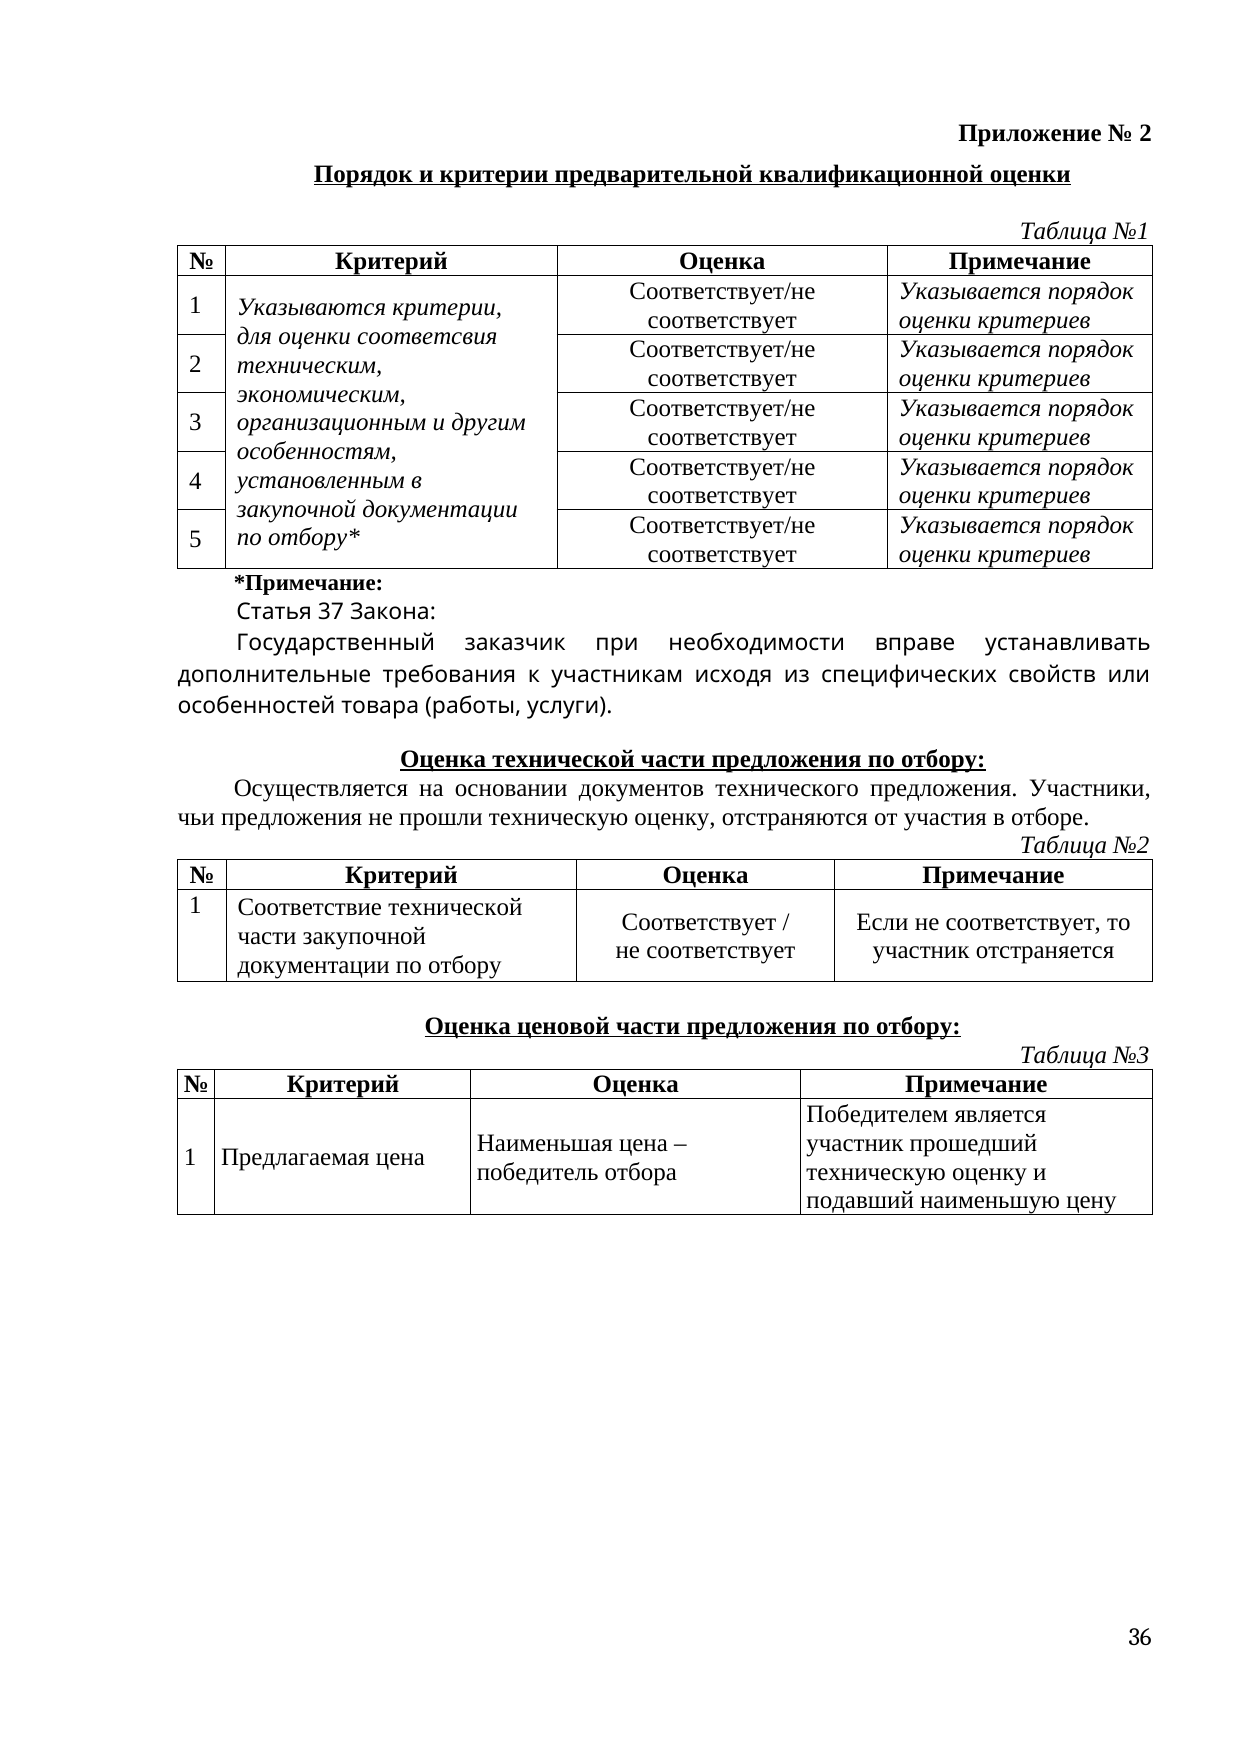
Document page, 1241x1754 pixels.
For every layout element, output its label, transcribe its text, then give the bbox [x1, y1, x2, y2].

table_header Примечание [888, 246, 1152, 275]
table_header Критерий [227, 860, 576, 889]
table_cell Указывается порядок оценки критериев [888, 335, 1152, 392]
table_header № [178, 1070, 214, 1098]
table_header Оценка [577, 860, 834, 889]
text Оценка ценовой части предложения по отбору: [177, 1011, 1152, 1040]
table_header № [178, 246, 225, 275]
table_cell Соответствует/не соответствует [558, 393, 887, 451]
table_cell 1 [178, 890, 226, 981]
text Осуществляется на основании документов технического предложения. Участники, чьи предложения не прошли техническую оценку, отстраняются от участия в отборе. [177, 773, 1152, 830]
table_cell Указывается порядок оценки критериев [888, 452, 1152, 509]
table_cell 2 [178, 335, 225, 392]
table_cell 5 [178, 510, 225, 568]
text Оценка технической части предложения по отбору: [177, 744, 1152, 773]
table_cell Победителем является участник прошедший техническую оценку и подавший наименьшую цену [801, 1099, 1152, 1214]
text Таблица №3 [177, 1040, 1152, 1068]
text Таблица №2 [177, 830, 1152, 859]
table_header Оценка [558, 246, 887, 275]
table_cell Если не соответствует, то участник отстраняется [835, 890, 1152, 981]
text Статья 37 Закона: [177, 595, 1152, 626]
table_header Оценка [471, 1070, 800, 1098]
table_cell Указывается порядок оценки критериев [888, 393, 1152, 451]
table_cell Соответствует/не соответствует [558, 276, 887, 333]
table_cell Соответствует/не соответствует [558, 510, 887, 568]
text Порядок и критерии предварительной квалификационной оценки [177, 159, 1152, 188]
table_cell Указывается порядок оценки критериев [888, 510, 1152, 568]
table_header Примечание [801, 1070, 1152, 1098]
text Таблица №1 [177, 216, 1152, 245]
table_cell 1 [178, 276, 225, 333]
table_cell Указывается порядок оценки критериев [888, 276, 1152, 333]
table_cell Наименьшая цена – победитель отбора [471, 1099, 800, 1214]
table_cell Соответствует/не соответствует [558, 452, 887, 509]
table_header № [178, 860, 226, 889]
table_header Критерий [226, 246, 557, 275]
table_cell 1 [178, 1099, 214, 1214]
text Государственный заказчик при необходимости вправе устанавливать дополнительные требования к участникам исходя из специфических свойств или особенностей товара (работы, услуги). [177, 626, 1152, 720]
table_header Примечание [835, 860, 1152, 889]
text *Примечание: [177, 569, 1152, 595]
table_cell Соответствие технической части закупочной документации по отбору [227, 890, 576, 981]
table_cell 4 [178, 452, 225, 509]
table_cell Предлагаемая цена [215, 1099, 470, 1214]
table_cell Соответствует/не соответствует [558, 335, 887, 392]
table_cell Указываются критерии, для оценки соответсвия техническим, экономическим, организационным и другим особенностям, установленным в закупочной документации по отбору* [226, 276, 557, 568]
text Приложение № 2 [177, 118, 1152, 147]
table_cell Соответствует / не соответствует [577, 890, 834, 981]
table_cell 3 [178, 393, 225, 451]
table_header Критерий [215, 1070, 470, 1098]
